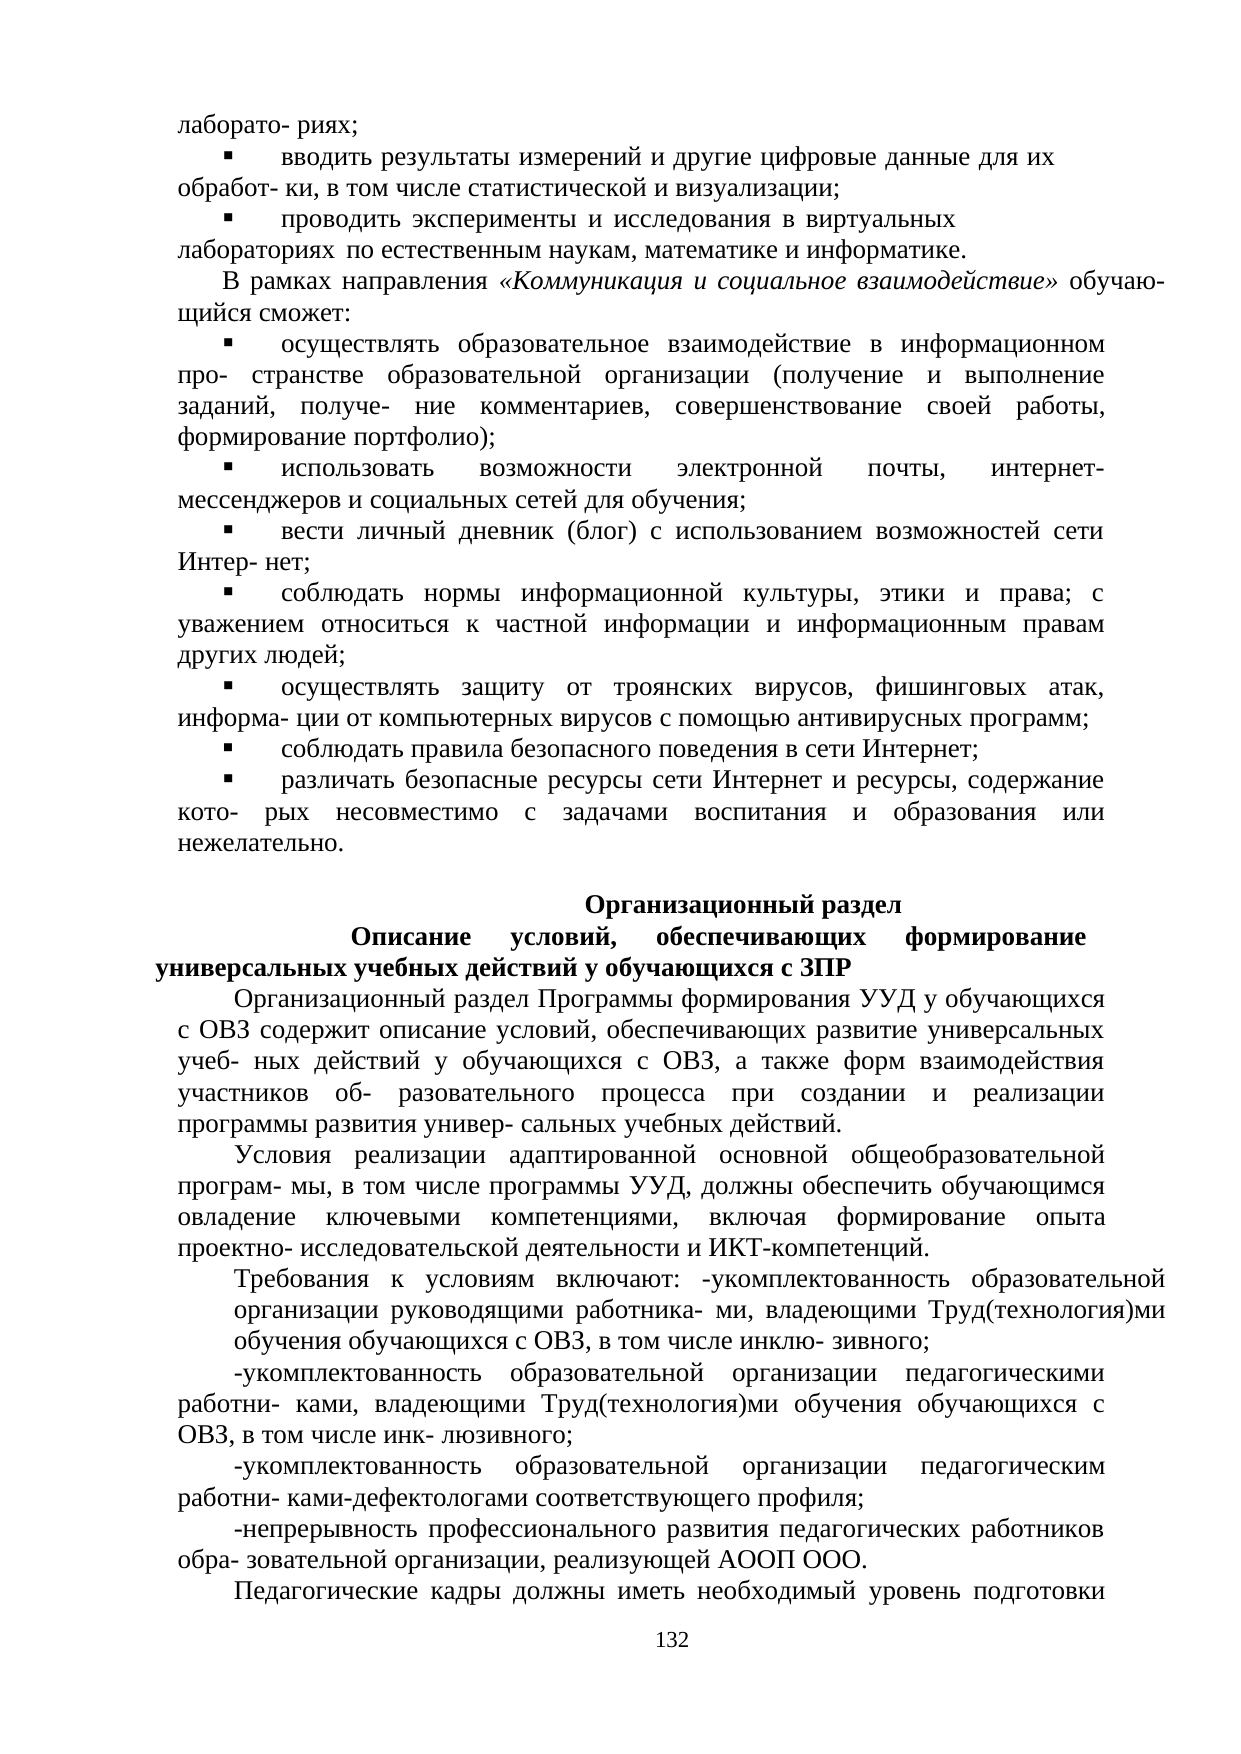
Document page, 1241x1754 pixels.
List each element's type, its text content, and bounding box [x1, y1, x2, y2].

list осуществлять защиту от троянских вирусов, фишинговых атак, информа- ции от компьютерных вирусов с помощью антивирусных программ; [177, 670, 1105, 732]
list соблюдать нормы информационной культуры, этики и права; с уважением относиться к частной информации и информационным правам других людей; [177, 576, 1105, 670]
text -укомплектованность образовательной организации педагогическими работни- ками, владеющими Труд(технология)ми обучения обучающихся с ОВЗ, в том числе инк- люзивного; [177, 1356, 1105, 1449]
list соблюдать правила безопасного поведения в сети Интернет; [222, 732, 1166, 763]
text Условия реализации адаптированной основной общеобразовательной програм- мы, в том числе программы УУД, должны обеспечить обучающимся овладение ключевыми компетенциями, включая формирование опыта проектно- исследовательской деятельности и ИКТ-компетенций. [177, 1138, 1106, 1262]
list использовать возможности электронной почты, интернет-мессенджеров и социальных сетей для обучения; [177, 451, 1105, 514]
text -укомплектованность образовательной организации педагогическим работни- ками-дефектологами соответствующего профиля; [177, 1449, 1105, 1512]
subtitle Организационный раздел [517, 889, 1166, 920]
list различать безопасные ресурсы сети Интернет и ресурсы, содержание кото- рых несовместимо с задачами воспитания и образования или нежелательно. [177, 763, 1105, 857]
list Описание условий, обеспечивающих формирование универсальных учебных действий у обучающихся с ЗПР [155, 920, 1087, 982]
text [177, 1574, 1105, 1605]
text Требования к условиям включают: -укомплектованность образовательной организации руководящими работника- ми, владеющими Труд(технология)ми обучения обучающихся с ОВЗ, в том числе инклю- зивного; [233, 1262, 1166, 1356]
list осуществлять образовательное взаимодействие в информационном про- странстве образовательной организации (получение и выполнение заданий, получе- ние комментариев, совершенствование своей работы, формирование портфолио); [177, 327, 1105, 451]
text Организационный раздел Программы формирования УУД у обучающихся с ОВЗ содержит описание условий, обеспечивающих развитие универсальных учеб- ных действий у обучающихся с ОВЗ, а также форм взаимодействия участников об- разовательного процесса при создании и реализации программы развития универ- сальных учебных действий. [177, 982, 1105, 1138]
text -непрерывность профессионального развития педагогических работников обра- зовательной организации, реализующей АООП ООО. [177, 1512, 1105, 1574]
list вводить результаты измерений и другие цифровые данные для их обработ- ки, в том числе статистической и визуализации; [177, 140, 1105, 202]
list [177, 108, 1105, 139]
list проводить эксперименты и исследования в виртуальных лабораториях по естественным наукам, математике и информатике. [177, 202, 1105, 264]
list вести личный дневник (блог) с использованием возможностей сети Интер- нет; [177, 514, 1105, 576]
text В рамках направления «Коммуникация и социальное взаимодействие» обучаю- щийся сможет: [177, 264, 1166, 327]
